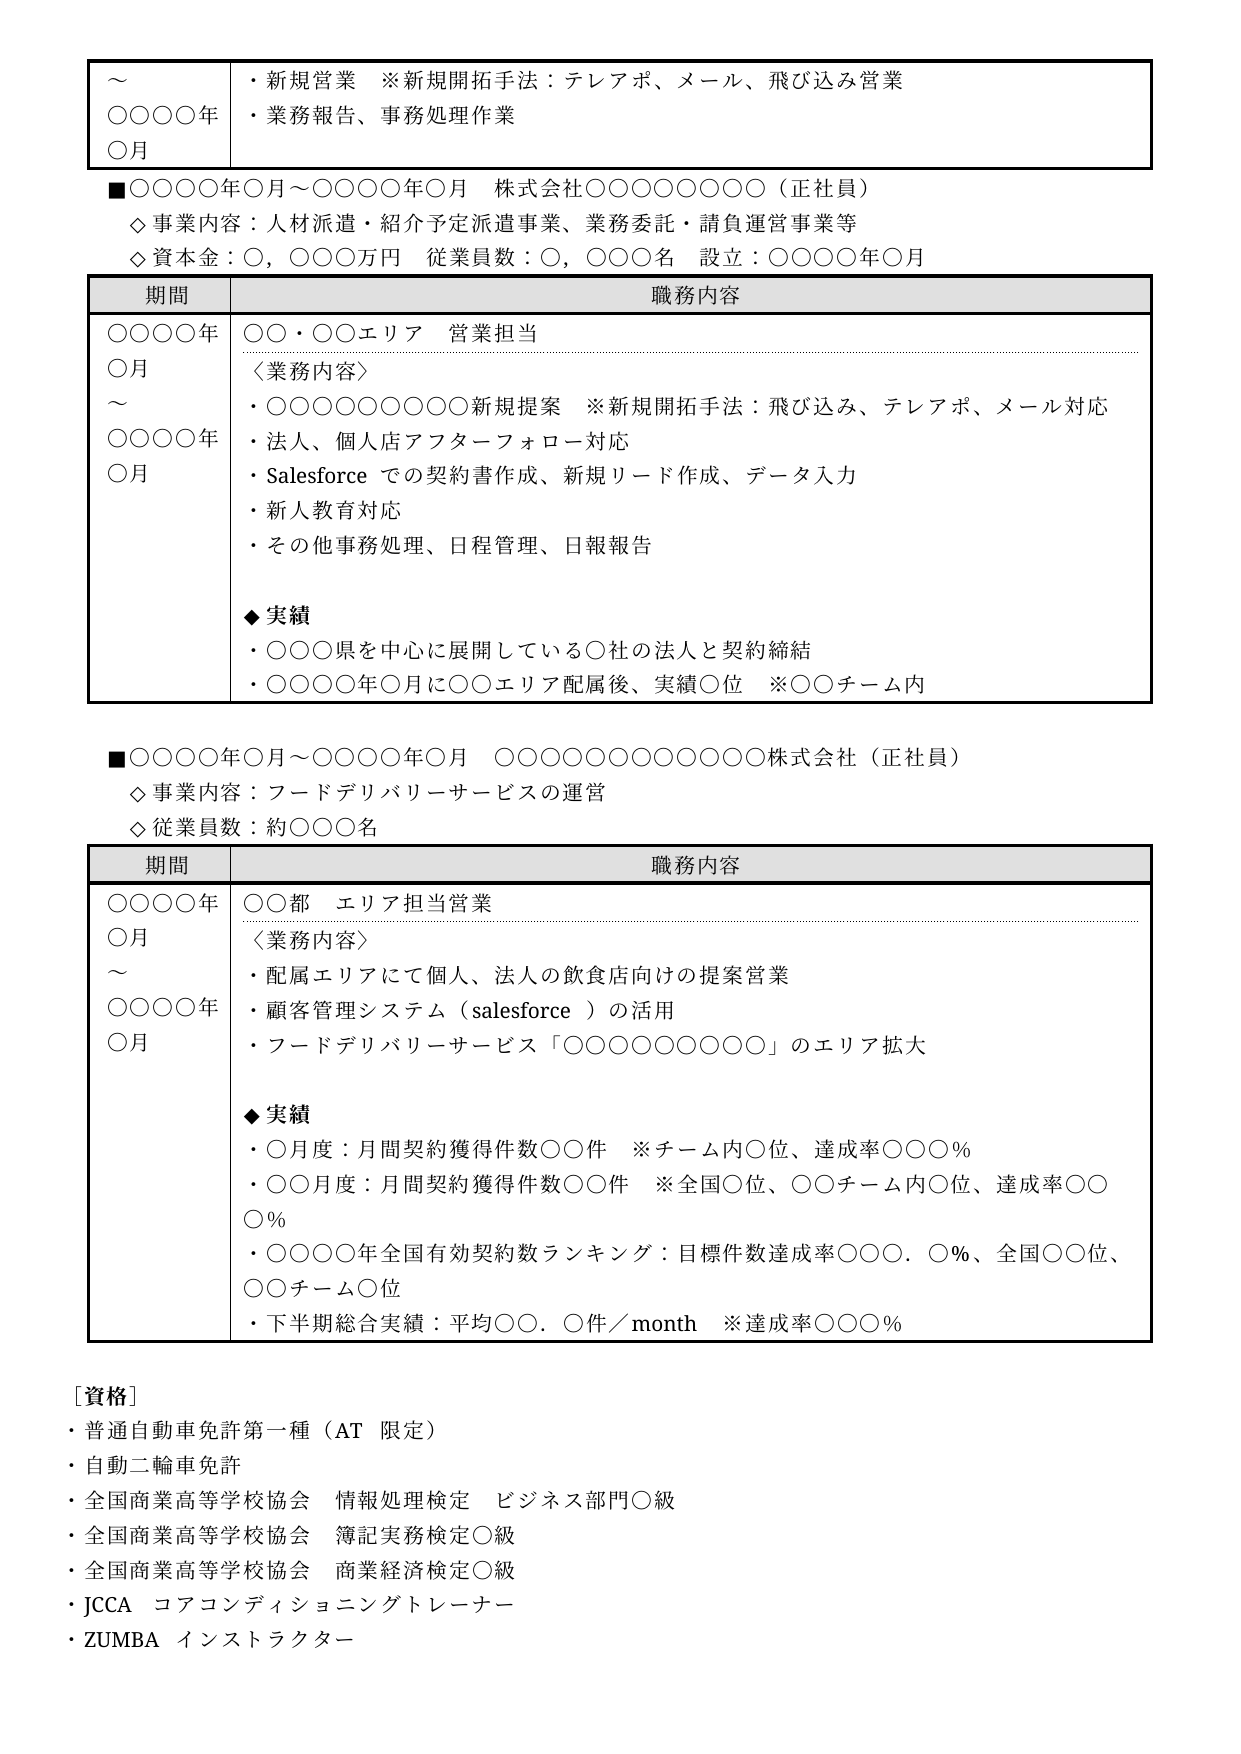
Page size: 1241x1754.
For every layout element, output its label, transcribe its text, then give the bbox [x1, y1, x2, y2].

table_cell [231, 63, 1150, 167]
text ・自動二輪車免許 [61, 1447, 1179, 1482]
text ・全国商業高等学校協会 情報処理検定 ビジネス部門〇級 [61, 1482, 1179, 1517]
table_header 職務内容 [231, 847, 1150, 881]
table_header 期間 [90, 278, 230, 312]
text ・JCCA コアコンディショニングトレーナー [61, 1587, 1179, 1621]
text ・全国商業高等学校協会 商業経済検定〇級 [61, 1552, 1179, 1587]
table_header 期間 [90, 847, 230, 881]
table_cell 〇〇・〇〇エリア 営業担当 〈業務内容〉 ・〇〇〇〇〇〇〇〇〇新規提案 ※新規開拓手法：飛び込み、テレアポ、メール対応 ・法人、個人店アフターフォロー対応 ・Salesforceでの契約書作成、新規リード作成、データ入力 ・新人教育対応 ・その他事務処理、日程管理、日報報告 ◆実績 ・〇〇〇県を中心に展開している〇社の法人と契約締結 ・〇〇〇〇年〇月に〇〇エリア配属後、実績〇位 ※〇〇チーム内 [231, 315, 1150, 701]
table_cell 〇〇〇〇年〇月 ～ 〇〇〇〇年〇月 [90, 315, 230, 701]
table_header 職務内容 [231, 278, 1150, 312]
table_cell 〇〇〇〇年〇月 ～ 〇〇〇〇年〇月 [90, 63, 230, 167]
text ◇資本金：〇,〇〇〇万円 従業員数：〇,〇〇〇名 設立：〇〇〇〇年〇月 [61, 239, 1179, 274]
text ◇事業内容：フードデリバリーサービスの運営 [61, 774, 1179, 809]
text ・普通自動車免許第一種（AT限定） [61, 1413, 1179, 1447]
text ■〇〇〇〇年〇月～〇〇〇〇年〇月 株式会社〇〇〇〇〇〇〇〇（正社員） [61, 170, 1179, 205]
table_cell 〇〇〇〇年〇月 ～ 〇〇〇〇年〇月 [90, 885, 230, 1340]
text ■〇〇〇〇年〇月～〇〇〇〇年〇月 〇〇〇〇〇〇〇〇〇〇〇〇株式会社（正社員） [61, 739, 1179, 774]
table_cell 〇〇都 エリア担当営業 〈業務内容〉 ・配属エリアにて個人、法人の飲食店向けの提案営業 ・顧客管理システム（salesforce）の活用 ・フードデリバリーサービス「〇〇〇〇〇〇〇〇〇」のエリア拡大 ◆実績 ・〇月度：月間契約獲得件数〇〇件 ※チーム内〇位、達成率〇〇〇％ ・〇〇月度：月間契約獲得件数〇〇件 ※全国〇位、〇〇チーム内〇位、達成率〇〇〇％ ・〇〇〇〇年全国有効契約数ランキング：目標件数達成率〇〇〇.〇%、全国〇〇位、〇〇チーム〇位 ・下半期総合実績：平均〇〇.〇件／month ※達成率〇〇〇％ [231, 885, 1150, 1340]
text ・ZUMBAインストラクター [61, 1621, 1179, 1656]
text ◇従業員数：約〇〇〇名 [61, 809, 1179, 843]
text ・全国商業高等学校協会 簿記実務検定〇級 [61, 1517, 1179, 1552]
text ◇事業内容：人材派遣・紹介予定派遣事業、業務委託・請負運営事業等 [61, 205, 1179, 239]
text ［資格］ [61, 1378, 1179, 1413]
